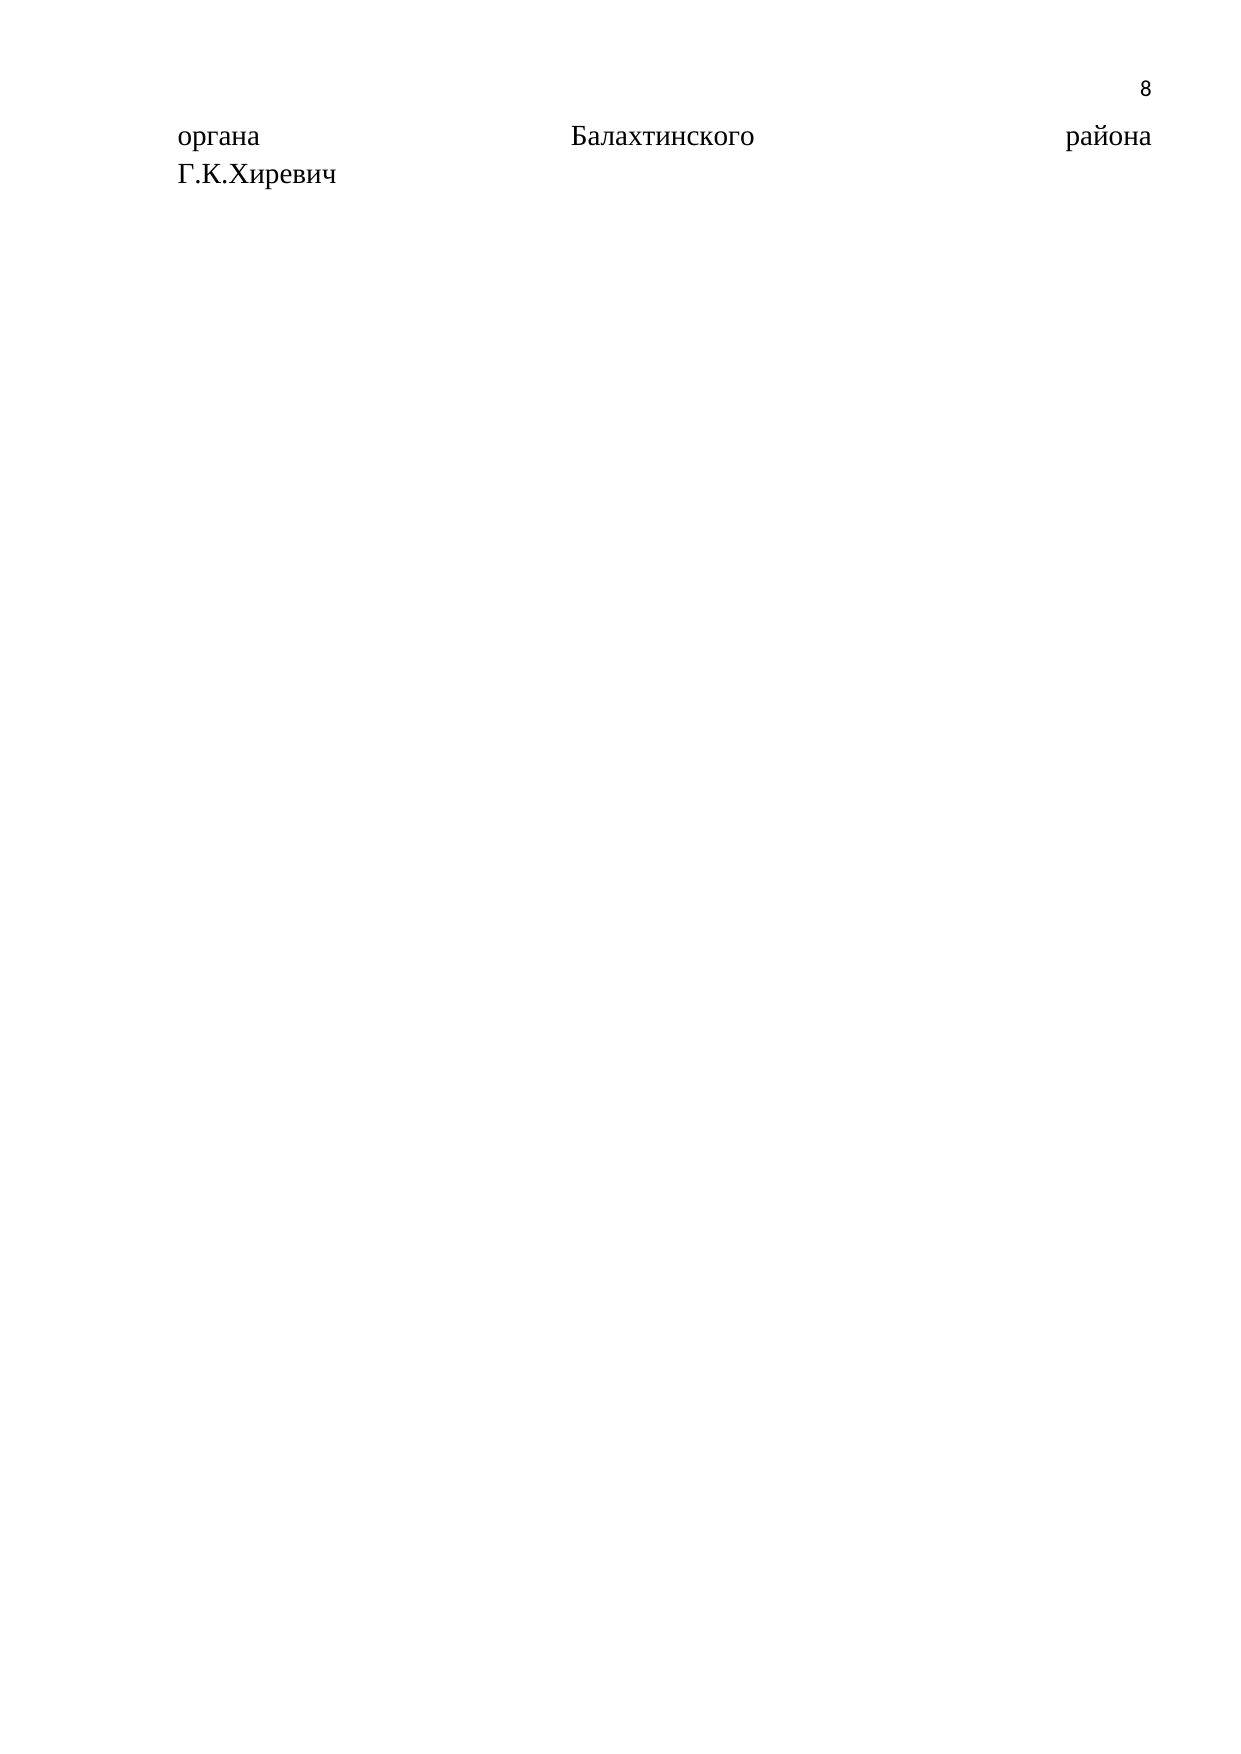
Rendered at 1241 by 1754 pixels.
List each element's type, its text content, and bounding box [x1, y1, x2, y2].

text органа Балахтинского района Г.К.Хиревич [177, 118, 1152, 190]
